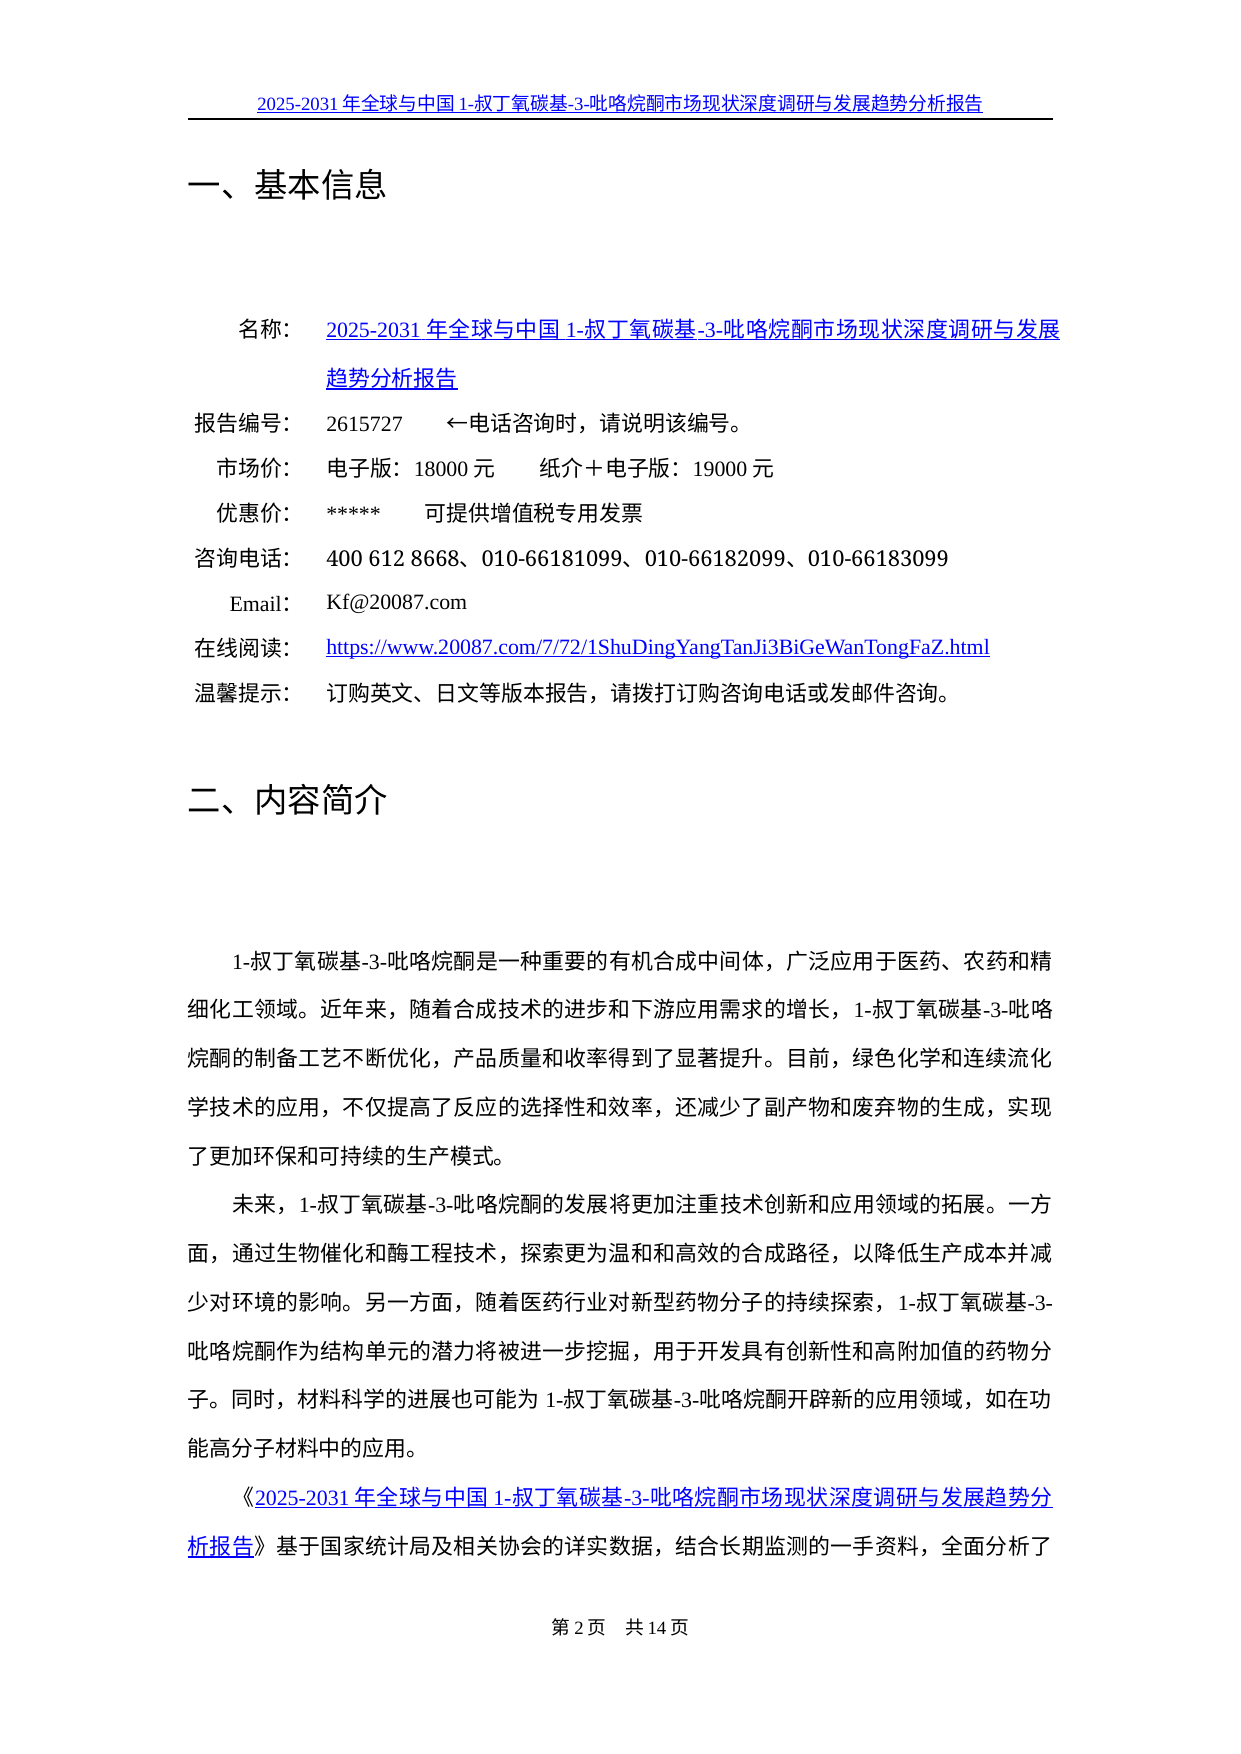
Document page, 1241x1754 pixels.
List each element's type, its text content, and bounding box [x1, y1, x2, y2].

table_cell Email： [167, 585, 315, 630]
table_cell 电子版：18000 元 纸介＋电子版：19000 元 [315, 450, 1073, 495]
table_cell 2615727 ←电话咨询时，请说明该编号。 [315, 405, 1073, 450]
table_cell 400 612 8668、010-66181099、010-66182099、010-66183099 [315, 540, 1073, 585]
table_header 2025-2031年全球与中国1-叔丁氧碳基-3-吡咯烷酮市场现状深度调研与发展趋势分析报告 [315, 312, 1073, 405]
table_cell 温馨提示： [167, 675, 315, 720]
table_cell [315, 630, 1073, 675]
title 一、基本信息 [187, 150, 1053, 215]
table_cell 订购英文、日文等版本报告，请拨打订购咨询电话或发邮件咨询。 [315, 675, 1073, 720]
table_cell ***** 可提供增值税专用发票 [315, 495, 1073, 540]
table_cell 在线阅读： [167, 630, 315, 675]
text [187, 943, 1053, 1561]
table_cell 市场价： [167, 450, 315, 495]
table_header 名称： [167, 312, 315, 405]
table_cell 优惠价： [167, 495, 315, 540]
table_cell Kf@20087.com [315, 585, 1073, 630]
table_cell 咨询电话： [167, 540, 315, 585]
title 二、内容简介 [187, 766, 1053, 831]
table_cell 报告编号： [167, 405, 315, 450]
